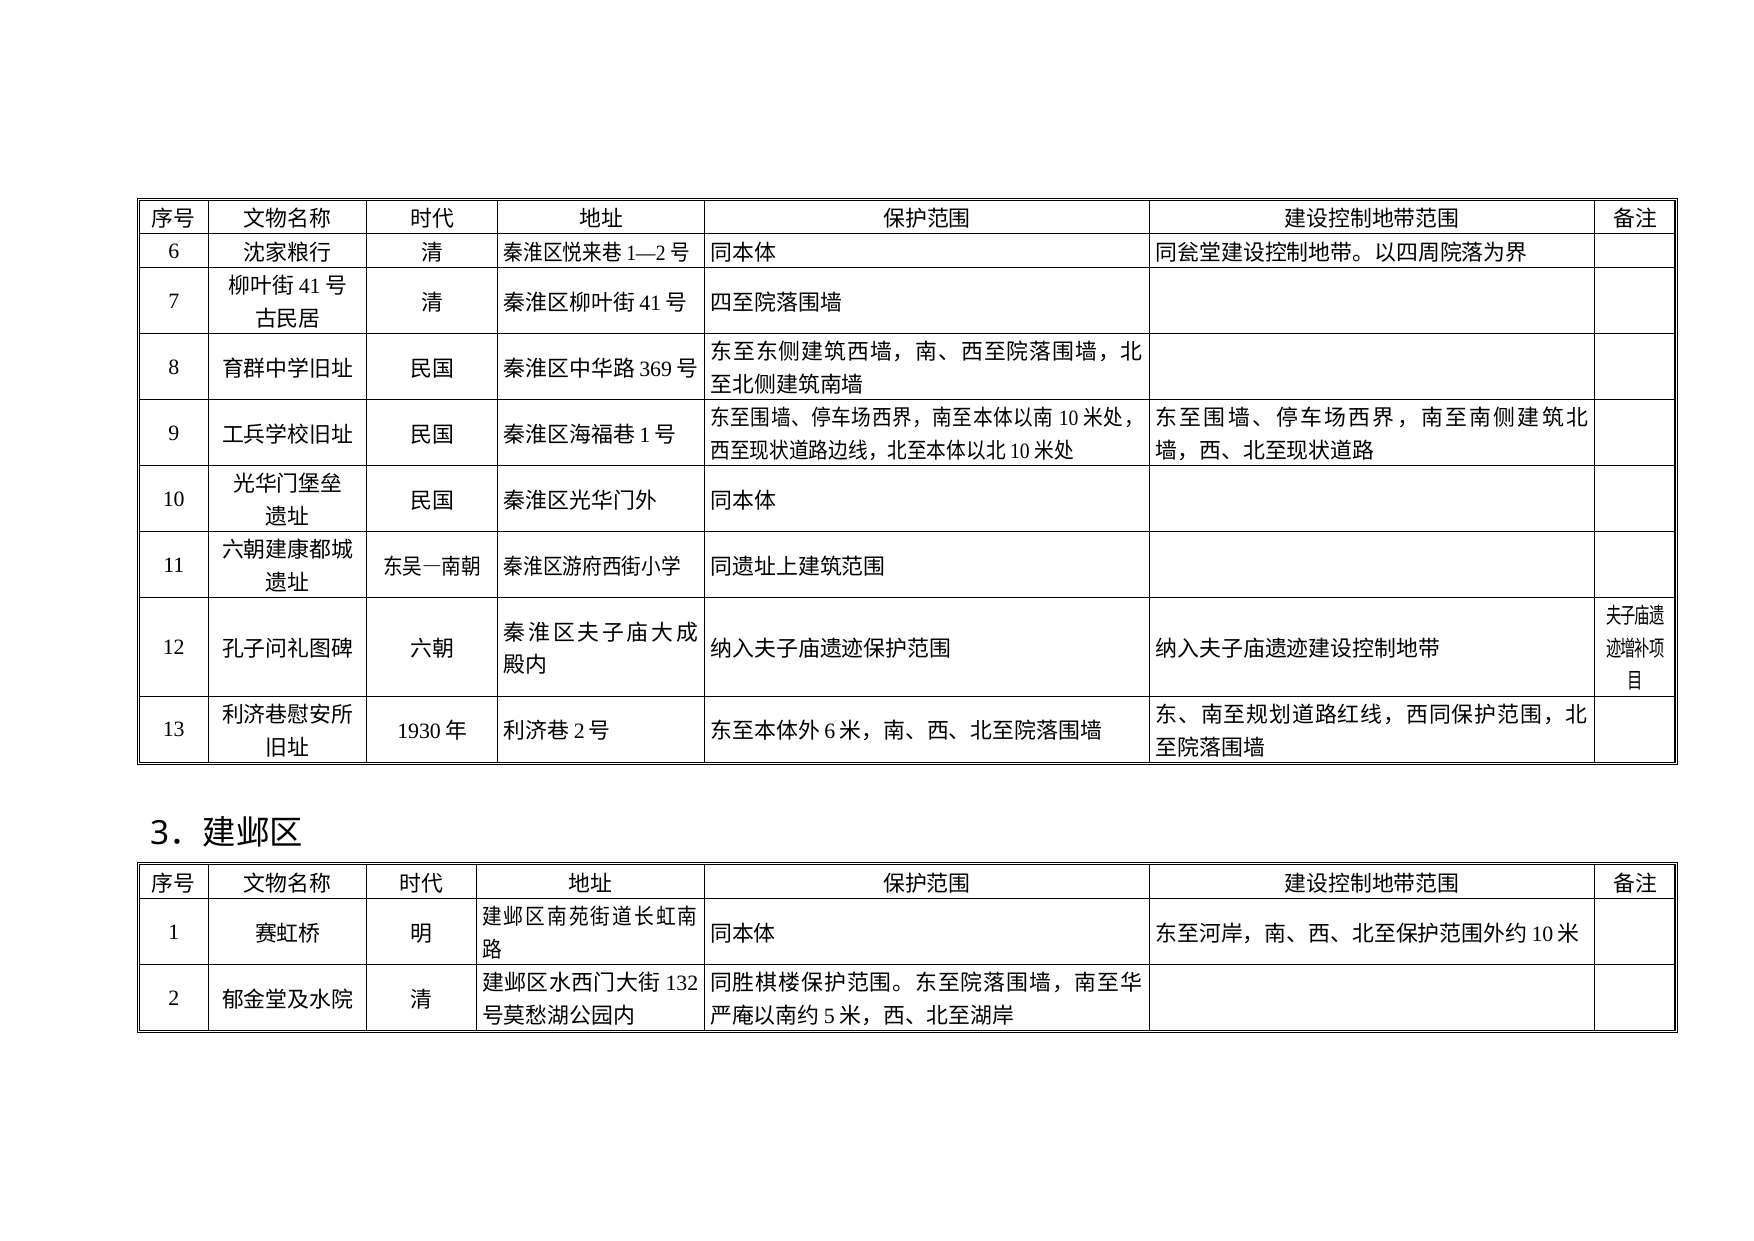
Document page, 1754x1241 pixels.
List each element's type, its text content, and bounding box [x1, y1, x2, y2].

table_cell 东、南至规划道路红线，西同保护范围，北至院落围墙 [1150, 697, 1594, 762]
table_cell 夫子庙遗迹增补项目 [1595, 598, 1674, 696]
table_cell 清 [367, 965, 476, 1030]
table_cell 利济巷慰安所 旧址 [209, 697, 366, 762]
table_cell 东至本体外6米，南、西、北至院落围墙 [705, 697, 1149, 762]
table_cell 纳入夫子庙遗迹建设控制地带 [1150, 598, 1594, 696]
table_header 保护范围 [705, 201, 1149, 233]
table_cell [1150, 334, 1594, 399]
table_cell 六朝建康都城 遗址 [209, 532, 366, 597]
table_cell [1595, 334, 1674, 399]
table_header 序号 [140, 201, 208, 233]
table_cell 9 [140, 400, 208, 465]
table_header 建设控制地带范围 [1150, 201, 1594, 233]
text 3．建邺区 [150, 797, 1604, 862]
table_cell 11 [140, 532, 208, 597]
table_cell [1595, 899, 1674, 964]
table_cell 秦淮区光华门外 [498, 466, 704, 531]
table_cell 1930年 [367, 697, 497, 762]
table_header 建设控制地带范围 [1150, 865, 1594, 898]
table_header 时代 [367, 201, 497, 233]
table_cell [1595, 234, 1674, 267]
table_cell 建邺区南苑街道长虹南路 [477, 899, 704, 964]
table_cell 8 [140, 334, 208, 399]
table_cell 6 [140, 234, 208, 267]
table_cell 四至院落围墙 [705, 268, 1149, 333]
table_cell 12 [140, 598, 208, 696]
table_cell 纳入夫子庙遗迹保护范围 [705, 598, 1149, 696]
table_header 地址 [498, 201, 704, 233]
table_cell 清 [367, 268, 497, 333]
table_cell [1150, 466, 1594, 531]
table_cell 沈家粮行 [209, 234, 366, 267]
table_cell [1595, 532, 1674, 597]
table_cell [1150, 532, 1594, 597]
table_header 文物名称 [209, 865, 366, 898]
table_cell 光华门堡垒 遗址 [209, 466, 366, 531]
table_cell 秦淮区游府西街小学 [498, 532, 704, 597]
table_cell 建邺区水西门大街132号莫愁湖公园内 [477, 965, 704, 1030]
table_cell 10 [140, 466, 208, 531]
table_cell 利济巷2号 [498, 697, 704, 762]
table_cell 郁金堂及水院 [209, 965, 366, 1030]
table_cell 东至围墙、停车场西界，南至南侧建筑北墙，西、北至现状道路 [1150, 400, 1594, 465]
table_cell 东至东侧建筑西墙，南、西至院落围墙，北至北侧建筑南墙 [705, 334, 1149, 399]
table_cell 民国 [367, 466, 497, 531]
table_cell 民国 [367, 334, 497, 399]
table_header 备注 [1595, 865, 1674, 898]
table_cell 赛虹桥 [209, 899, 366, 964]
table_header 时代 [367, 865, 476, 898]
table_cell [1595, 268, 1674, 333]
table_header 保护范围 [705, 865, 1149, 898]
table_cell 同遗址上建筑范围 [705, 532, 1149, 597]
table_cell 东至围墙、停车场西界，南至本体以南10米处，西至现状道路边线，北至本体以北10米处 [705, 400, 1149, 465]
table_cell [1595, 400, 1674, 465]
table_header 地址 [477, 865, 704, 898]
table_cell 六朝 [367, 598, 497, 696]
table_cell 同本体 [705, 234, 1149, 267]
table_cell 秦淮区中华路369号 [498, 334, 704, 399]
table_cell 东至河岸，南、西、北至保护范围外约10米 [1150, 899, 1594, 964]
table_cell [1150, 965, 1594, 1030]
table_cell 工兵学校旧址 [209, 400, 366, 465]
table_cell 秦淮区海福巷1号 [498, 400, 704, 465]
table_cell 同瓮堂建设控制地带。以四周院落为界 [1150, 234, 1594, 267]
table_header 备注 [1595, 201, 1674, 233]
table_cell 民国 [367, 400, 497, 465]
table_cell 秦淮区柳叶街41号 [498, 268, 704, 333]
table_cell 7 [140, 268, 208, 333]
table_cell 孔子问礼图碑 [209, 598, 366, 696]
table_cell 同本体 [705, 466, 1149, 531]
table_header 序号 [140, 865, 208, 898]
table_cell [1595, 697, 1674, 762]
table_cell 明 [367, 899, 476, 964]
table_cell 2 [140, 965, 208, 1030]
table_cell 秦淮区悦来巷1—2号 [498, 234, 704, 267]
table_cell 柳叶街41号 古民居 [209, 268, 366, 333]
table_cell 1 [140, 899, 208, 964]
table_header 文物名称 [209, 201, 366, 233]
table_cell 清 [367, 234, 497, 267]
table_cell [1595, 965, 1674, 1030]
table_cell 东吴—南朝 [367, 532, 497, 597]
table_cell [1595, 466, 1674, 531]
table_cell 同本体 [705, 899, 1149, 964]
table_cell 秦淮区夫子庙大成殿内 [498, 598, 704, 696]
table_cell [1150, 268, 1594, 333]
table_cell 13 [140, 697, 208, 762]
table_cell 育群中学旧址 [209, 334, 366, 399]
table_cell 同胜棋楼保护范围。东至院落围墙，南至华严庵以南约5米，西、北至湖岸 [705, 965, 1149, 1030]
